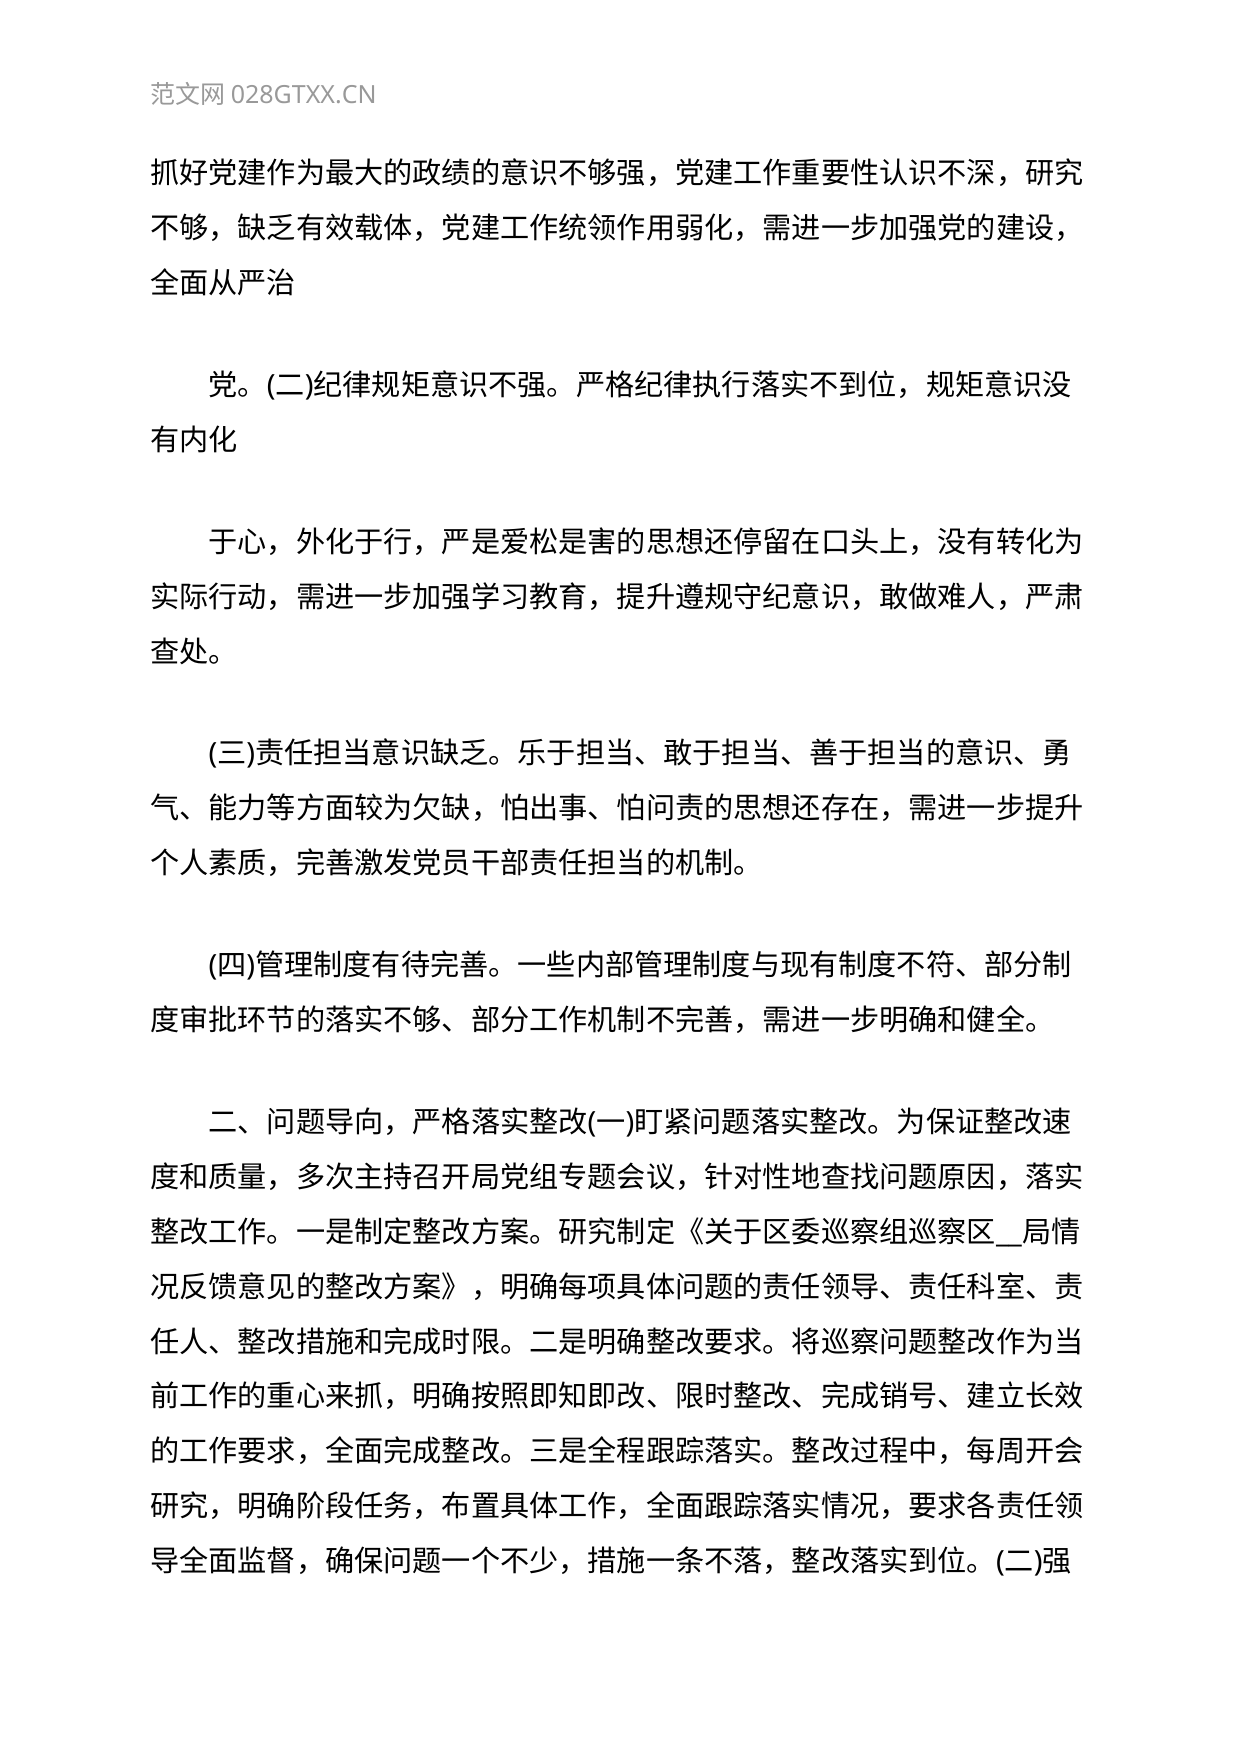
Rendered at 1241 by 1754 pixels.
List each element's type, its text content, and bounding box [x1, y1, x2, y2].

text 党。(二)纪律规矩意识不强。严格纪律执行落实不到位，规矩意识没有内化 [150, 362, 1090, 459]
text (四)管理制度有待完善。一些内部管理制度与现有制度不符、部分制度审批环节的落实不够、部分工作机制不完善，需进一步明确和健全。 [150, 942, 1090, 1039]
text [150, 1098, 1090, 1580]
text (三)责任担当意识缺乏。乐于担当、敢于担当、善于担当的意识、勇气、能力等方面较为欠缺，怕出事、怕问责的思想还存在，需进一步提升个人素质，完善激发党员干部责任担当的机制。 [150, 730, 1090, 882]
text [150, 150, 1090, 302]
text 于心，外化于行，严是爱松是害的思想还停留在口头上，没有转化为实际行动，需进一步加强学习教育，提升遵规守纪意识，敢做难人，严肃查处。 [150, 518, 1090, 670]
